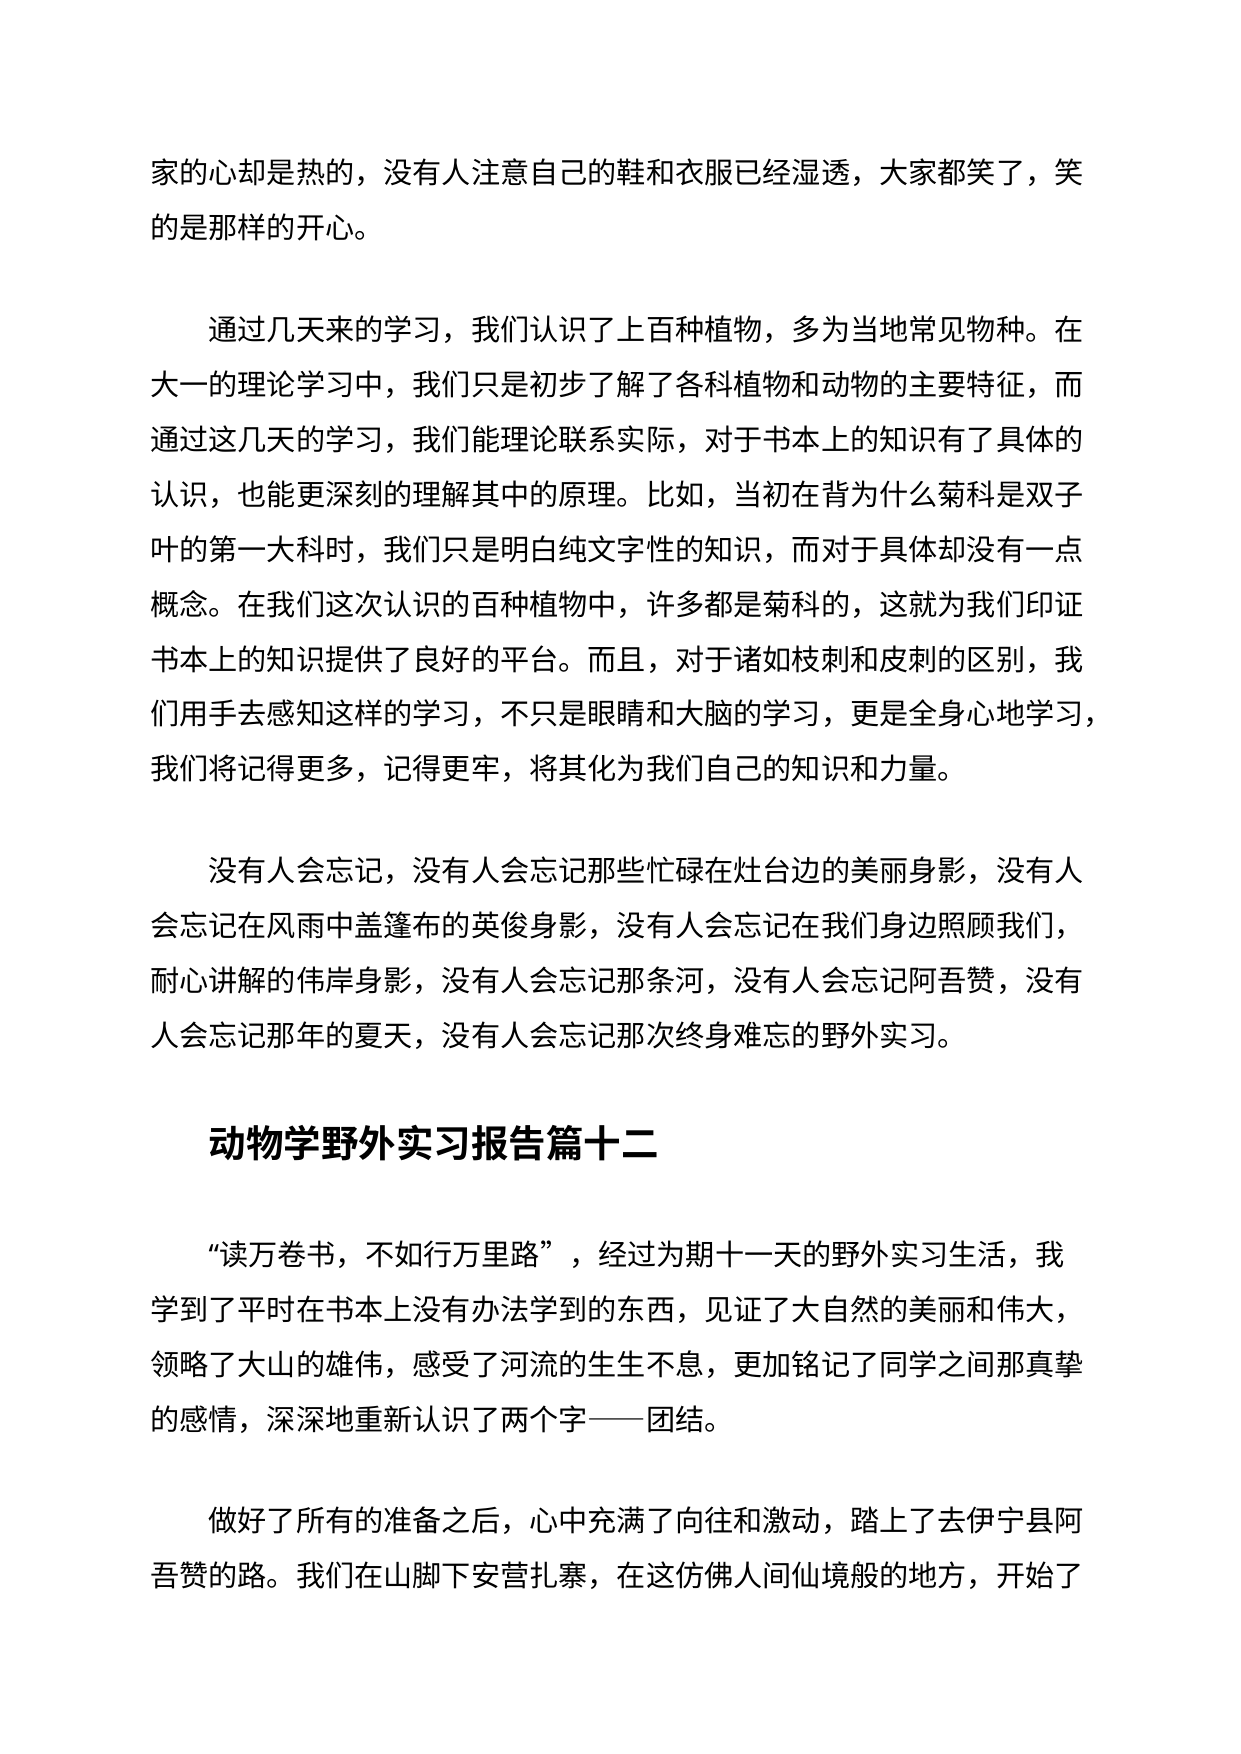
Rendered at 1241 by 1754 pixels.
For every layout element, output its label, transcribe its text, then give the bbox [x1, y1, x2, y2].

text 没有人会忘记，没有人会忘记那些忙碌在灶台边的美丽身影，没有人会忘记在风雨中盖篷布的英俊身影，没有人会忘记在我们身边照顾我们，耐心讲解的伟岸身影，没有人会忘记那条河，没有人会忘记阿吾赞，没有人会忘记那年的夏天，没有人会忘记那次终身难忘的野外实习。 [150, 848, 1090, 1054]
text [150, 1498, 1090, 1595]
text 通过几天来的学习，我们认识了上百种植物，多为当地常见物种。在大一的理论学习中，我们只是初步了解了各科植物和动物的主要特征，而通过这几天的学习，我们能理论联系实际，对于书本上的知识有了具体的认识，也能更深刻的理解其中的原理。比如，当初在背为什么菊科是双子叶的第一大科时，我们只是明白纯文字性的知识，而对于具体却没有一点概念。在我们这次认识的百种植物中，许多都是菊科的，这就为我们印证书本上的知识提供了良好的平台。而且，对于诸如枝刺和皮刺的区别，我们用手去感知这样的学习，不只是眼睛和大脑的学习，更是全身心地学习，我们将记得更多，记得更牢，将其化为我们自己的知识和力量。 [150, 307, 1090, 788]
text 动物学野外实习报告篇十二 [150, 1114, 1090, 1168]
text “读万卷书，不如行万里路”，经过为期十一天的野外实习生活，我学到了平时在书本上没有办法学到的东西，见证了大自然的美丽和伟大，领略了大山的雄伟，感受了河流的生生不息，更加铭记了同学之间那真挚的感情，深深地重新认识了两个字——团结。 [150, 1231, 1090, 1438]
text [150, 150, 1090, 247]
